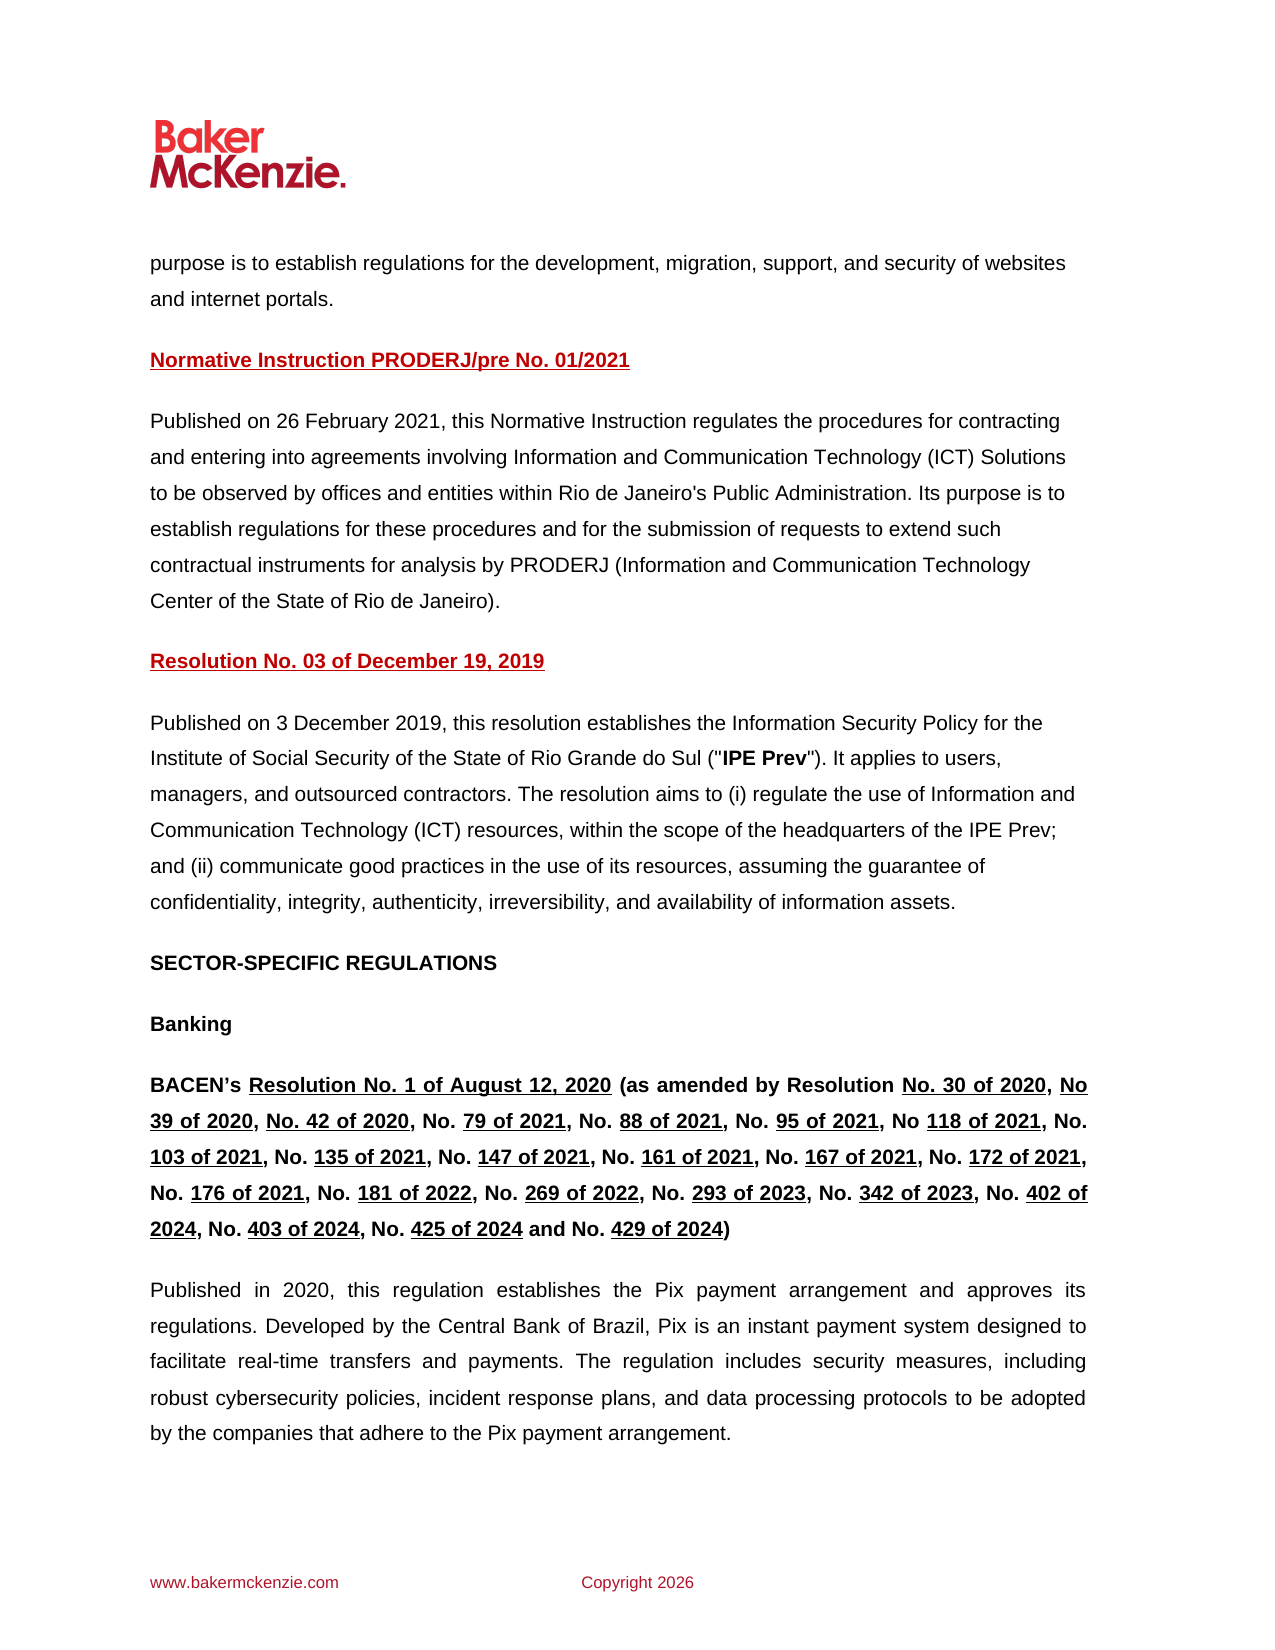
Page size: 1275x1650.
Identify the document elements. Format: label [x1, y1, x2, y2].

picture [150, 120, 346, 189]
